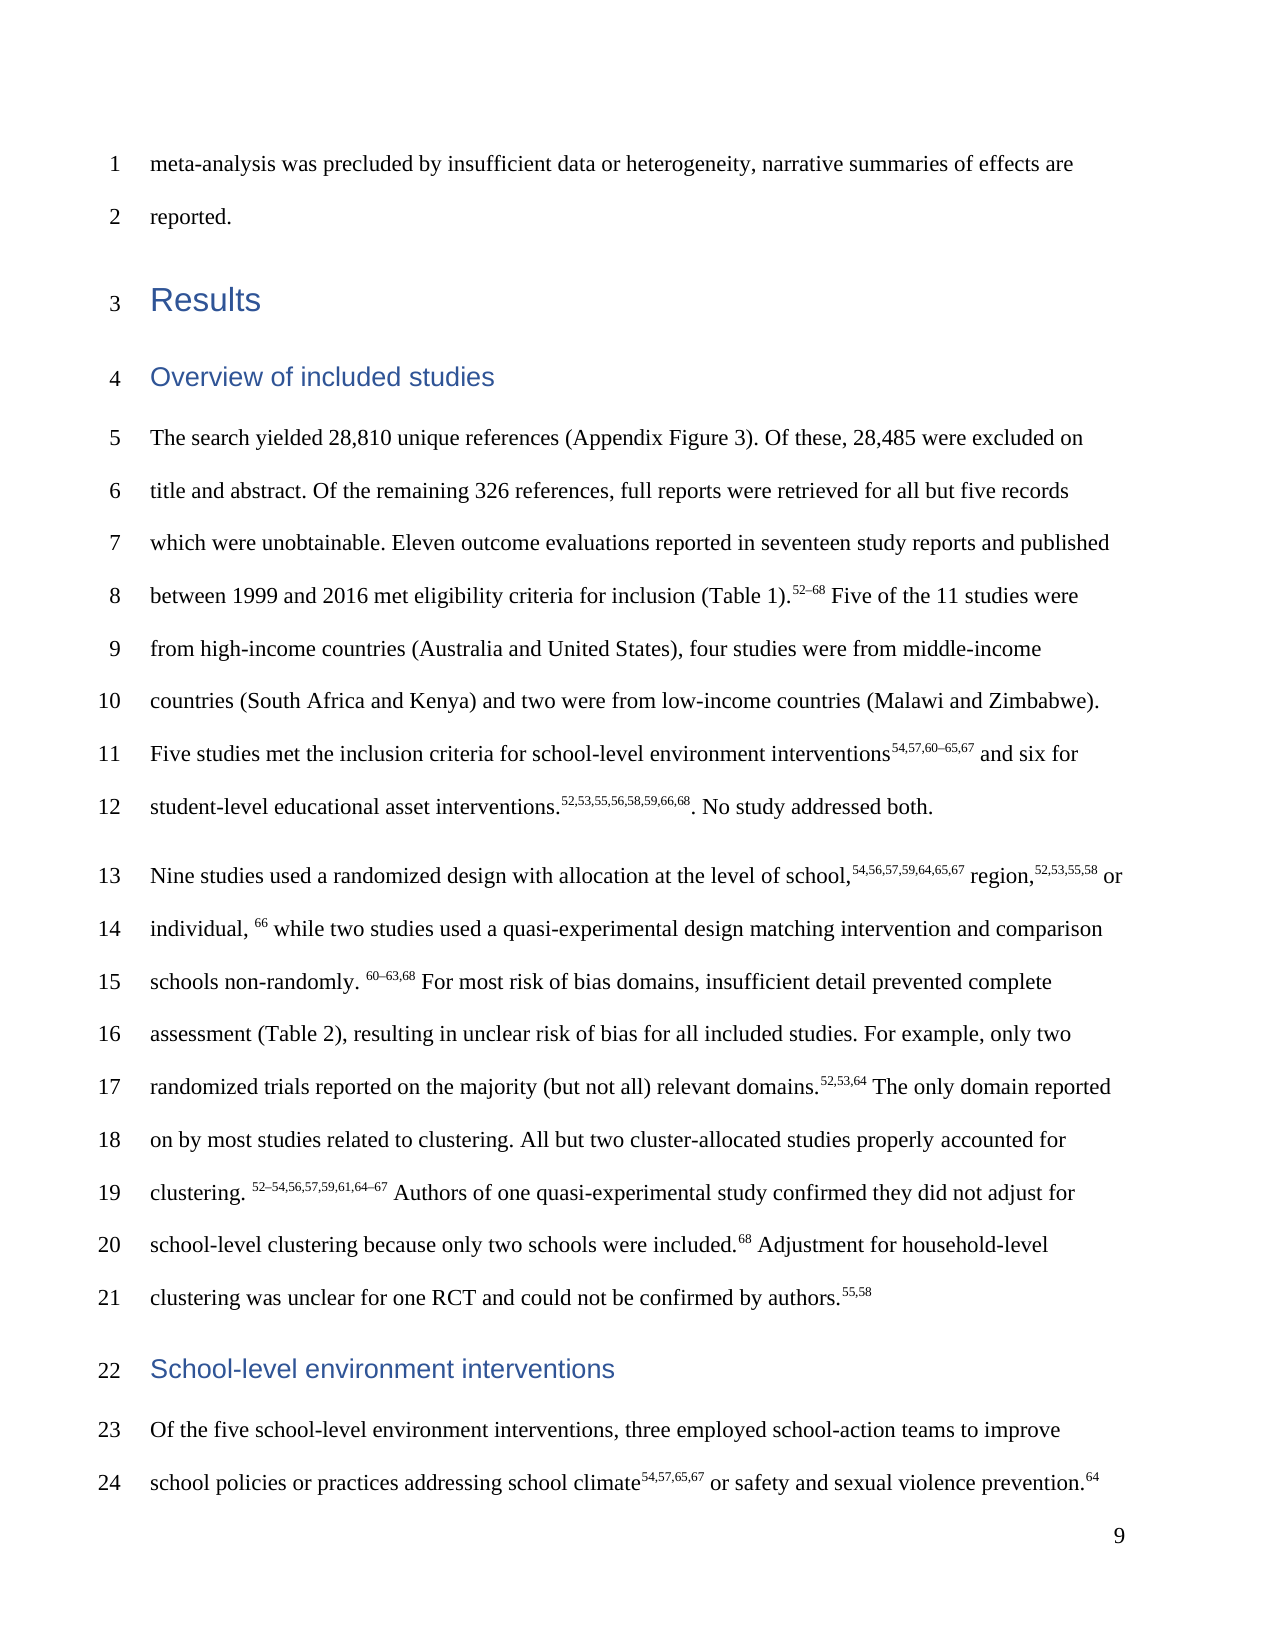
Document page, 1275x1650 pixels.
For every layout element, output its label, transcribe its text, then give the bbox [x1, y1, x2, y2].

subtitle Results [150, 280, 1125, 319]
text The search yielded 28,810 unique references (Appendix Figure 3). Of these, 28,485 were excluded on title and abstract. Of the remaining 326 references, full reports were retrieved for all but five records which were unobtainable. Eleven outcome evaluations reported in seventeen study reports and published between 1999 and 2016 met eligibility criteria for inclusion (Table 1).52–68 Five of the 11 studies were from high-income countries (Australia and United States), four studies were from middle-income countries (South Africa and Kenya) and two were from low-income countries (Malawi and Zimbabwe). Five studies met the inclusion criteria for school-level environment interventions54,57,60–65,67 and six for student-level educational asset interventions.52,53,55,56,58,59,66,68. No study addressed both. [150, 424, 1125, 819]
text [150, 150, 1125, 229]
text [150, 1416, 1125, 1495]
subtitle School-level environment interventions [150, 1353, 1125, 1384]
text Nine studies used a randomized design with allocation at the level of school,54,56,57,59,64,65,67 region,52,53,55,58 or individual, 66 while two studies used a quasi-experimental design matching intervention and comparison schools non-randomly. 60–63,68 For most risk of bias domains, insufficient detail prevented complete assessment (Table 2), resulting in unclear risk of bias for all included studies. For example, only two randomized trials reported on the majority (but not all) relevant domains.52,53,64 The only domain reported on by most studies related to clustering. All but two cluster-allocated studies properly accounted for clustering. 52–54,56,57,59,61,64–67 Authors of one quasi-experimental study confirmed they did not adjust for school-level clustering because only two schools were included.68 Adjustment for household-level clustering was unclear for one RCT and could not be confirmed by authors.55,58 [150, 862, 1125, 1310]
subtitle Overview of included studies [150, 361, 1125, 393]
